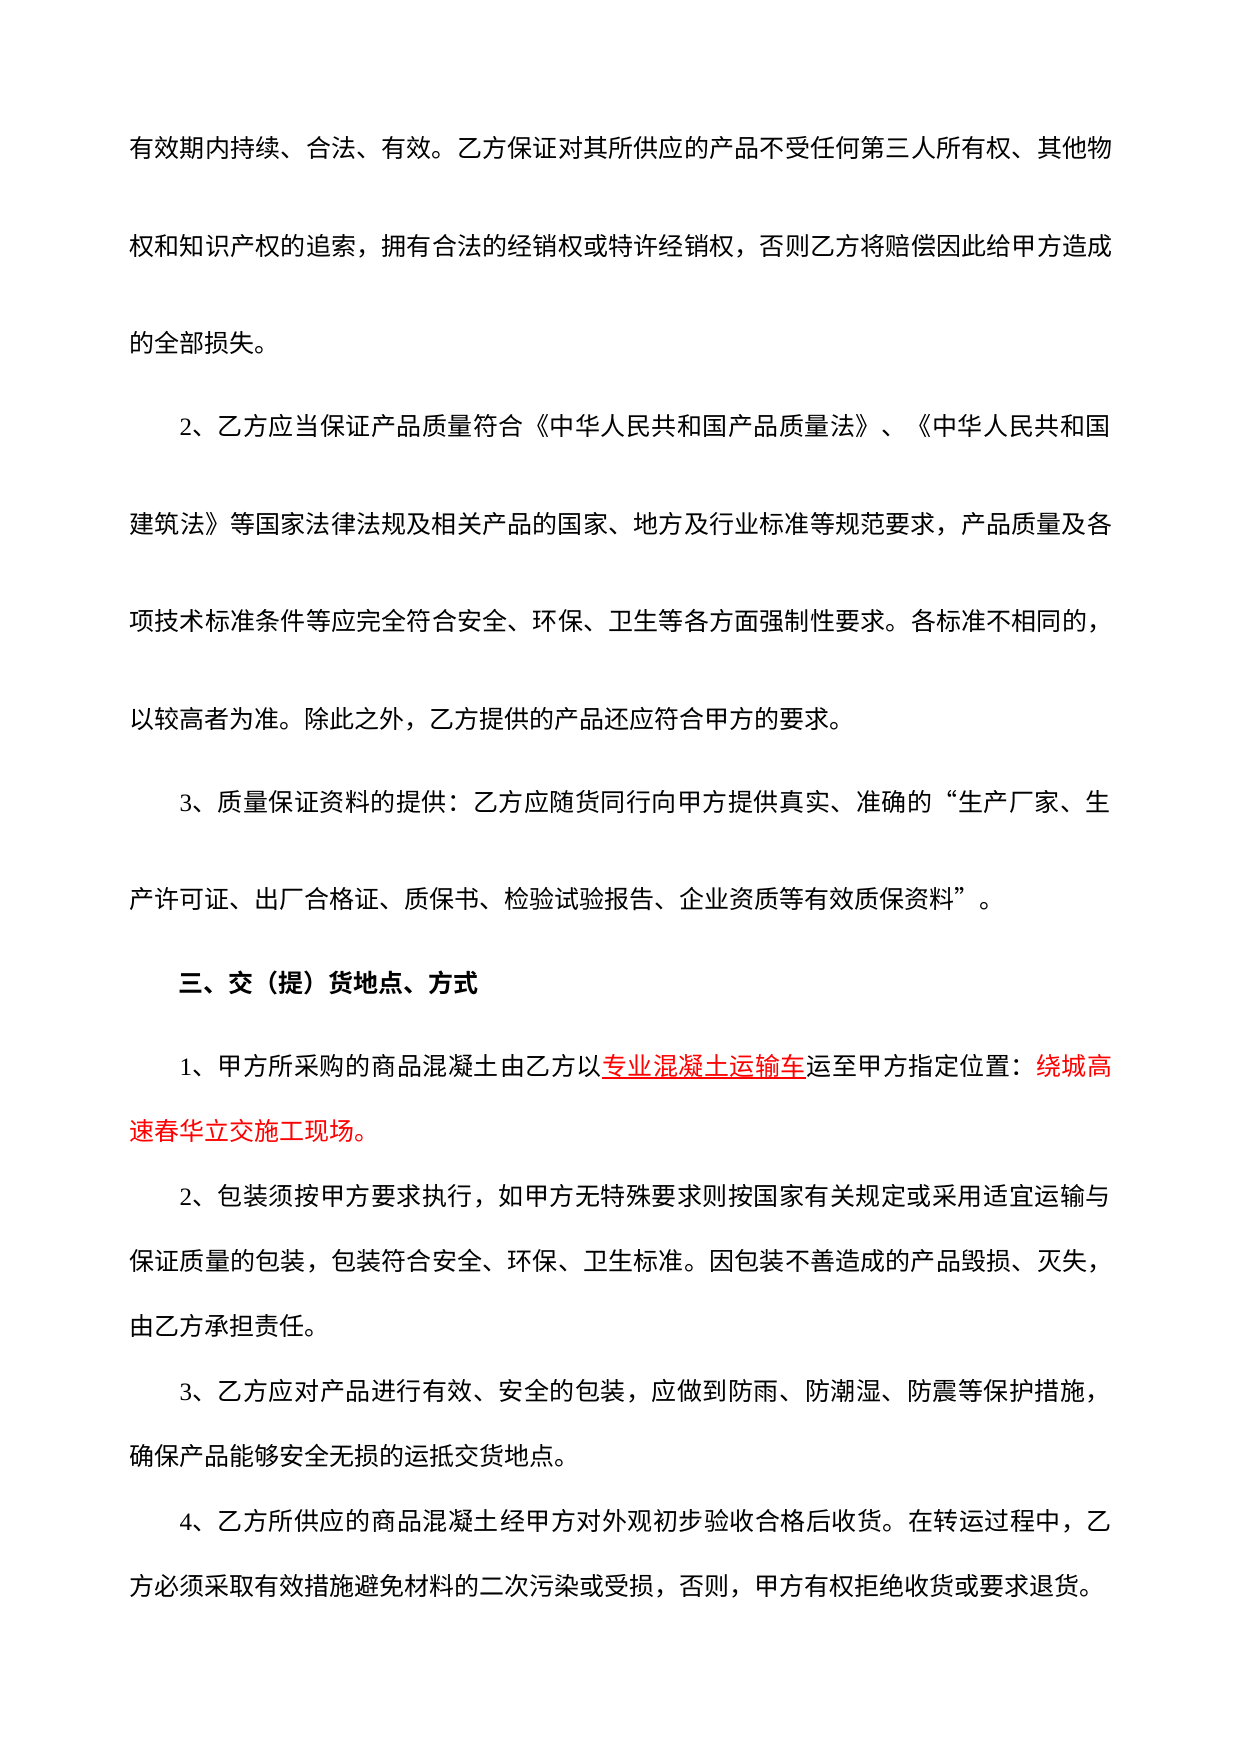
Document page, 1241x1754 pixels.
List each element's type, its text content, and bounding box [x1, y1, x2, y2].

text 1、甲方所采购的由乙方以专业混凝土运输车运至甲方指定位置： [129, 1032, 1112, 1162]
text 2、包装须按甲方要求执行，如甲方无特殊要求则按国家有关规定或采用适宜运输与保证质量的包装，包装符合安全、环保、卫生标准。因包装不善造成的产品毁损、灭失，由乙方承担责任。 [129, 1162, 1112, 1357]
text 2、乙方应当保证产品质量符合《中华人民共和国产品质量法》、《中华人民共和国建筑法》等国家法律法规及相关产品的国家、地方及行业标准等规范要求，产品质量及各项技术标准条件等应完全符合安全、环保、卫生等各方面强制性要求。各标准不相同的，以较高者为准。除此之外，乙方提供的产品还应符合甲方的要求。 [129, 392, 1112, 750]
text 三、交（提）货地点、方式 [129, 949, 1112, 1014]
text 4、乙方所供应的经甲方对外观初步验收合格后收货。在转运过程中，乙方必须采取有效措施避免材料的二次污染或受损，否则，甲方有权拒绝收货或要求退货。 [129, 1487, 1112, 1617]
text 3、质量保证资料的提供：乙方应随货同行向甲方提供真实、准确的“生产厂家、生产许可证、出厂合格证、质保书、检验试验报告、企业资质等有效质保资料”。 [129, 768, 1112, 931]
text 3、乙方应对产品进行有效、安全的包装，应做到防雨、防潮湿、防震等保护措施，确保产品能够安全无损的运抵交货地点。 [129, 1357, 1112, 1487]
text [129, 114, 1112, 374]
